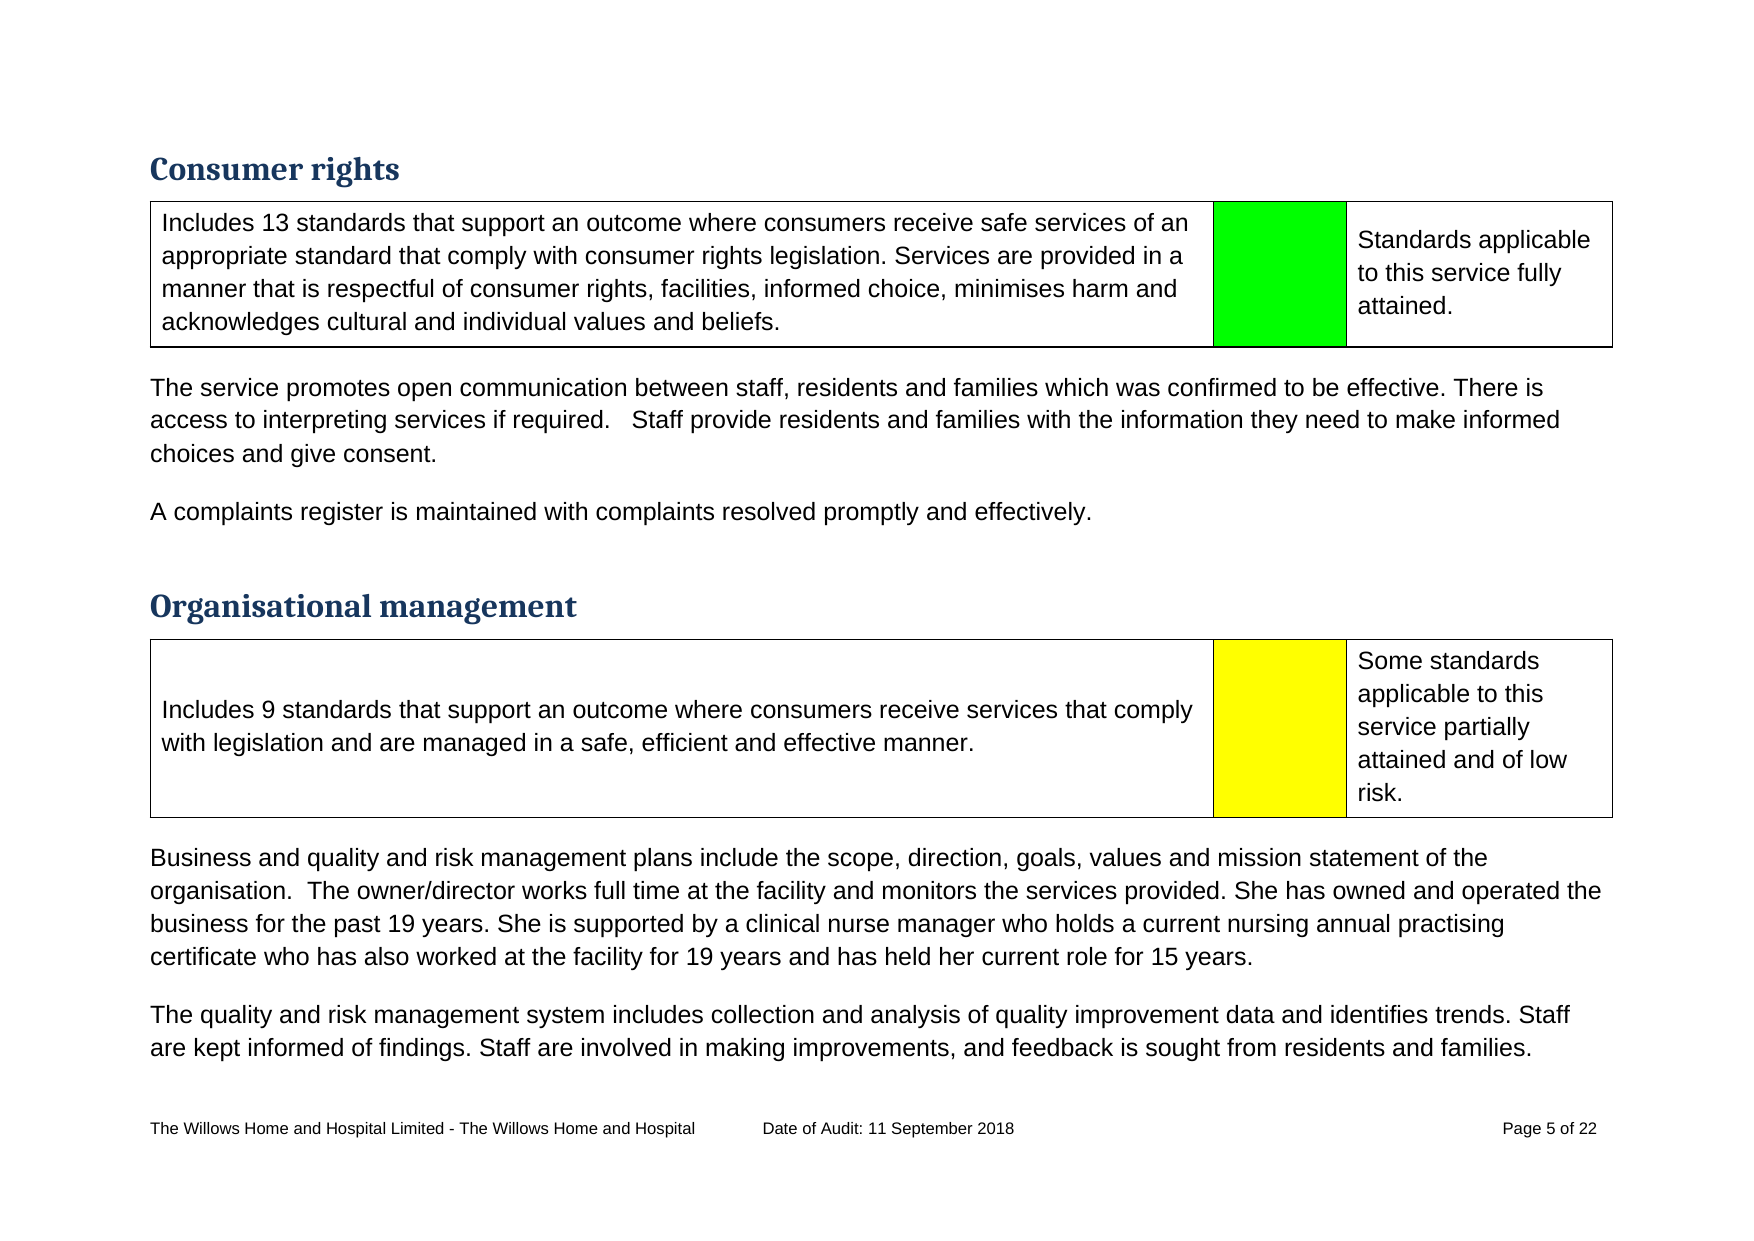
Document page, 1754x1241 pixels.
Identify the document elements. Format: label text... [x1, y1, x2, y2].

table_header Standards applicable to this service fully attained. [1347, 202, 1612, 346]
table_header Some standards applicable to this service partially attained and of low risk. [1347, 640, 1612, 817]
text Business and quality and risk management plans include the scope, direction, goals, values and mission statement of the organisation. The owner/director works full time at the facility and monitors the services provided. She has owned and operated the business for the past 19 years. She is supported by a clinical nurse manager who holds a current nursing annual practising certificate who has also worked at the facility for 19 years and has held her current role for 15 years. [150, 843, 1604, 971]
table_header Includes 13 standards that support an outcome where consumers receive safe services of an appropriate standard that comply with consumer rights legislation. Services are provided in a manner that is respectful of consumer rights, facilities, informed choice, minimises harm and acknowledges cultural and individual values and beliefs. [151, 202, 1213, 346]
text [150, 1000, 1604, 1062]
subtitle Consumer rights [150, 150, 1604, 188]
table_header [1214, 640, 1346, 817]
text A complaints register is maintained with complaints resolved promptly and effectively. [150, 497, 1604, 525]
subtitle Organisational management [150, 588, 1604, 626]
table_header [1214, 202, 1346, 346]
table_header Includes 9 standards that support an outcome where consumers receive services that comply with legislation and are managed in a safe, efficient and effective manner. [151, 640, 1213, 817]
text The service promotes open communication between staff, residents and families which was confirmed to be effective. There is access to interpreting services if required. Staff provide residents and families with the information they need to make informed choices and give consent. [150, 372, 1604, 467]
